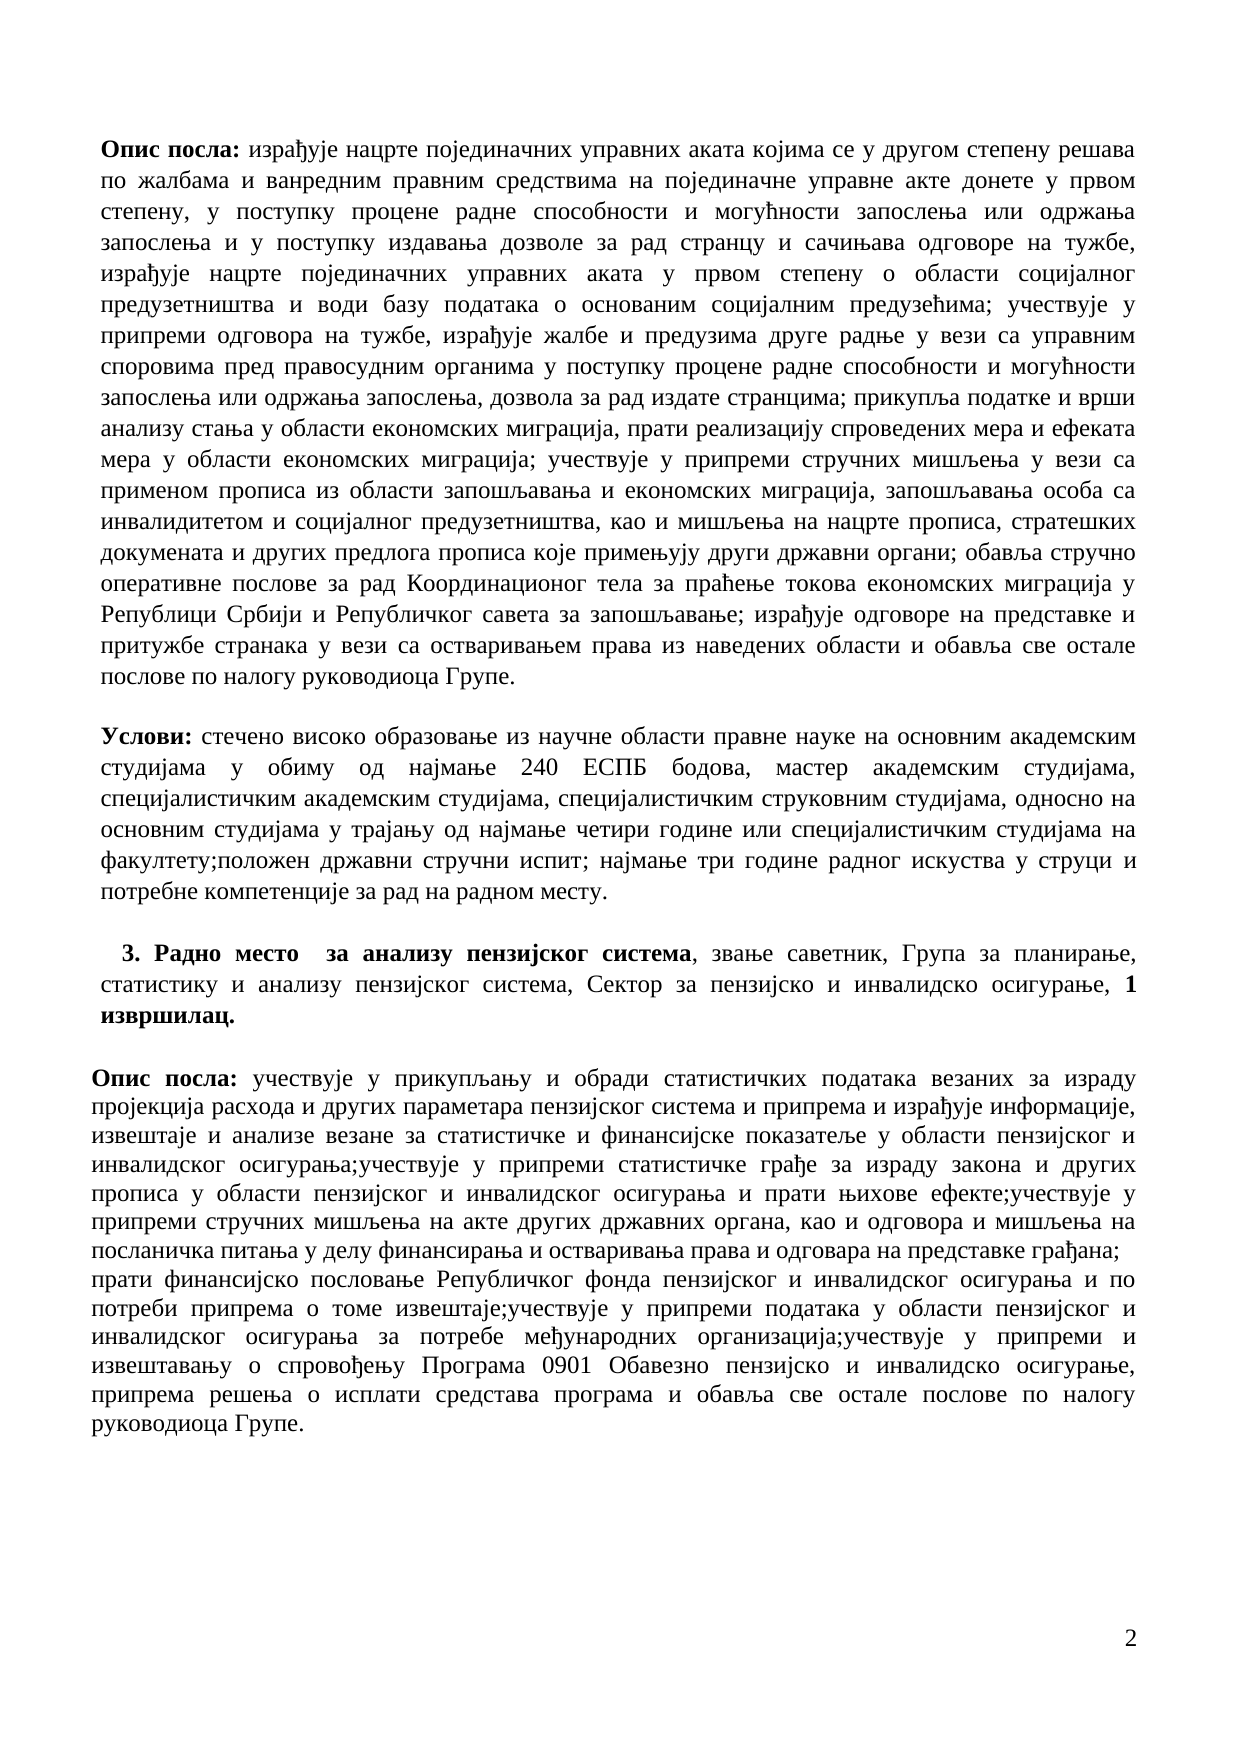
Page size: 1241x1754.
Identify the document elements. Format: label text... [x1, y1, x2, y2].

text Опис посла: израђује нацрте појединачних управних аката којима се у другом степену решава по жалбама и ванредним правним средствима на појединачне управне акте донете у првом степену, у поступку процене радне способности и могућности запослења или одржања запослења и у поступку издавања дозволе за рад странцу и сачињава одговоре на тужбе, израђује нацрте појединачних управних аката у првом степену о области социјалног предузетништва и води базу података о основаним социјалним предузећима; учествује у припреми одговора на тужбе, израђује жалбе и предузима друге радње у вези са управним споровима пред правосудним органима у поступку процене радне способности и могућности запослења или одржања запослења, дозвола за рад издате странцима; прикупља податке и врши анализу стања у области економских миграција, прати реализацију спроведених мера и ефеката мера у области економских миграција; учествује у припреми стручних мишљења у вези са применом прописа из области запошљавања и економских миграција, запошљавања особа са инвалидитетом и социјалног предузетништва, као и мишљења на нацрте прописа, стратешких докумената и других предлога прописа које примењују други државни органи; обавља стручно оперативне послове за рад Координационог тела за праћење токова економских миграција у Републици Србији и Републичког савета за запошљавање; израђује одговоре на представке и притужбе странака у вези са остваривањем права из наведених области и обавља све остале послове по налогу руководиоца Групе. [100, 134, 1137, 690]
list Опис посла: учествује у прикупљању и обради статистичких података везаних за израду пројекција расхода и других параметара пензијског система и припрема и израђује информације, извештаје и анализе везане за статистичке и финансијске показатеље у области пензијског и инвалидског осигурања;учествује у припреми статистичке грађе за израду закона и других прописа у области пензијског и инвалидског осигурања и прати њихове ефекте;учествује у припреми стручних мишљења на акте других државних органа, као и одговора и мишљења на посланичка питања у делу финансирања и остваривања права и одговара на представке грађана; [91, 1063, 1137, 1264]
list прати финансијско пословање Републичког фонда пензијског и инвалидског осигурања и по потреби припрема о томе извештаје;учествује у припреми података у области пензијског и инвалидског осигурања за потребе међународних организација;учествује у припреми и извештавању о спровођењу Програма 0901 Обавезно пензијско и инвалидско осигурање, припрема решења о исплати средстава програма и обавља све остале послове по налогу руководиоца Групе. [91, 1264, 1137, 1436]
text Услови: стечено високо образовање из научне области правне науке на основним академским студијама у обиму од најмање 240 ЕСПБ бодова, мастер академским студијама, специјалистичким академским студијама, специјалистичким струковним студијама, односно на основним студијама у трајању од најмање четири године или специјалистичким студијама на факултету;положен државни стручни испит; најмање три године радног искуства у струци и потребне компетенције за рад на радном месту. [100, 721, 1137, 905]
text 3. Радно место за анализу пензијског система, звање саветник, Група за планирање, статистику и анализу пензијског система, Сектор за пензијско и инвалидско осигурање, 1 извршилац. [100, 938, 1137, 1029]
